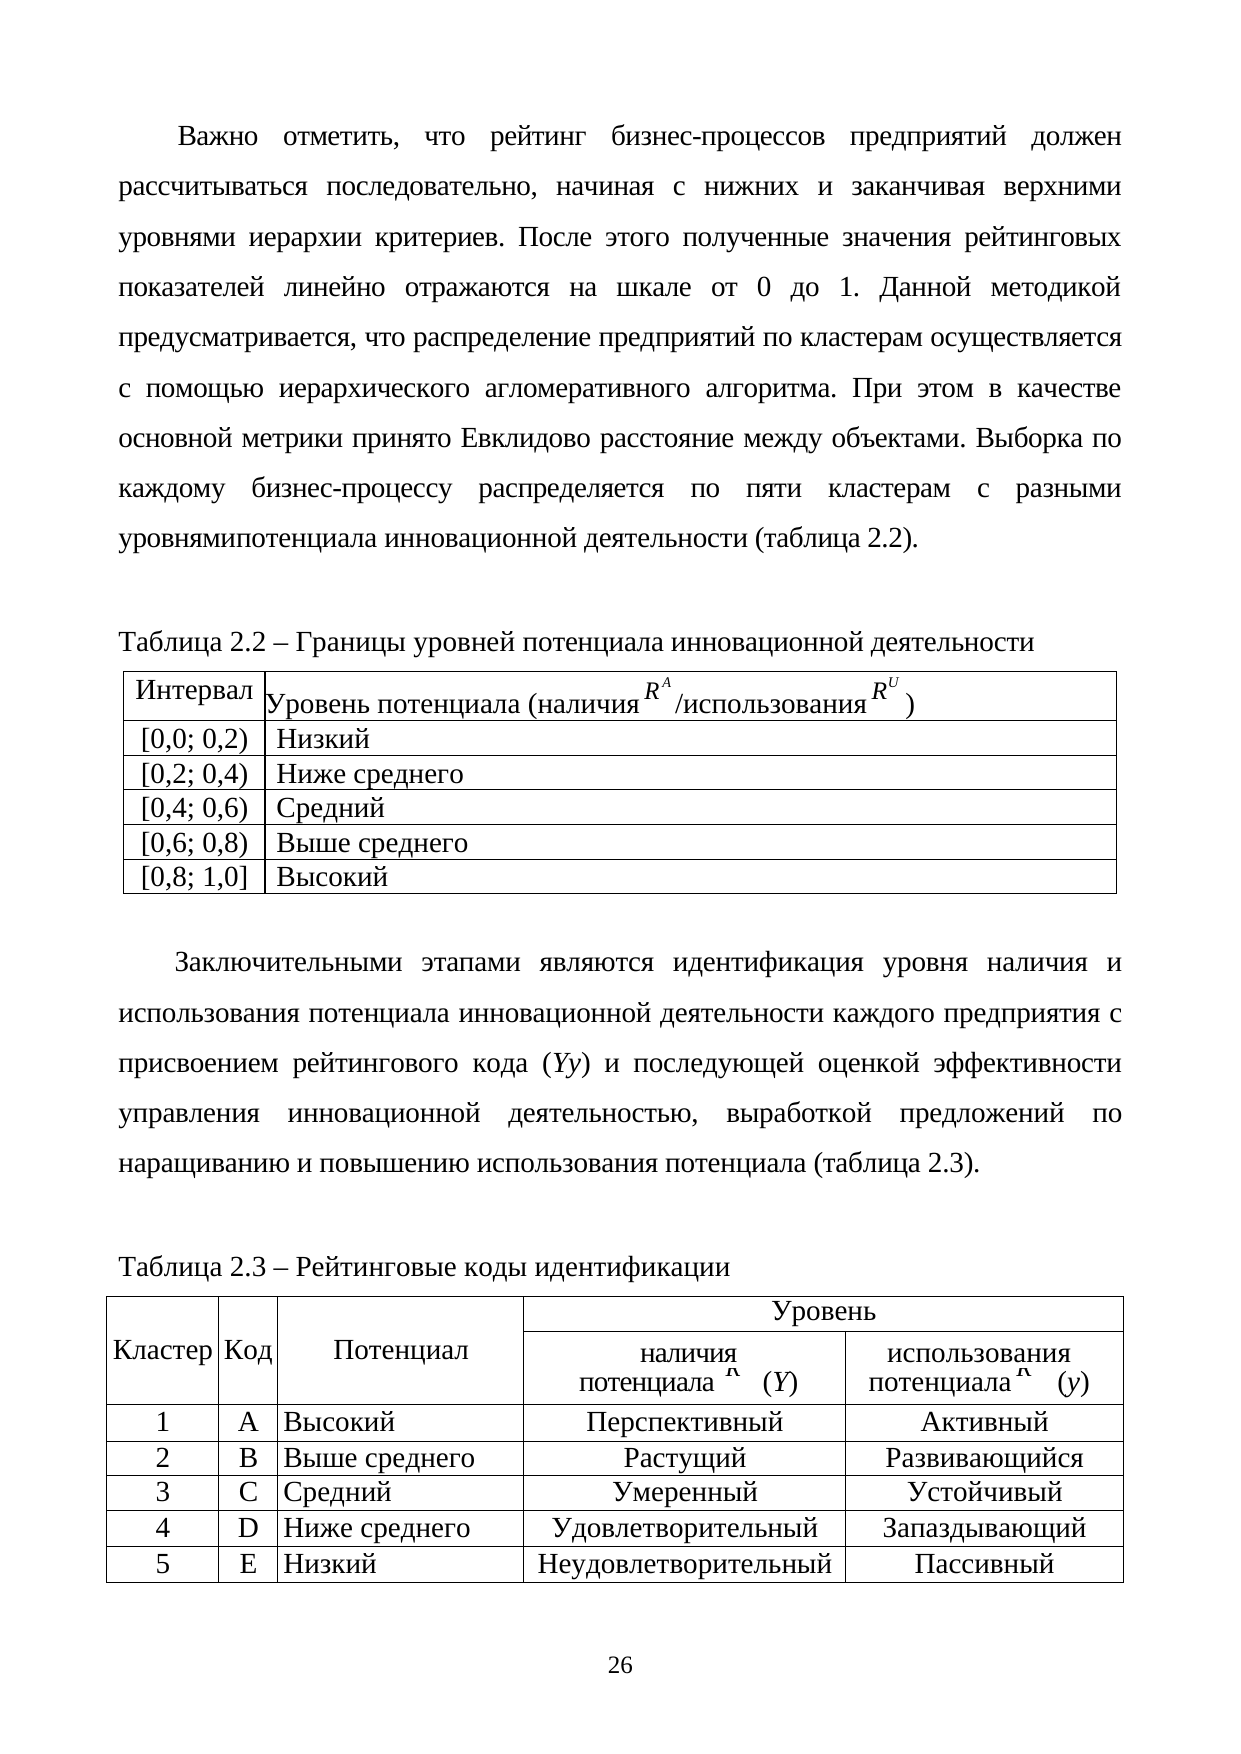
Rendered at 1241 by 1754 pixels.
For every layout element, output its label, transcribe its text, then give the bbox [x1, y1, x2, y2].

table_cell 3 [107, 1476, 218, 1509]
table_cell [0,0; 0,2) [124, 721, 264, 755]
table_cell [0,8; 1,0] [124, 860, 264, 893]
table_header Код [219, 1297, 277, 1404]
table_cell [0,6; 0,8) [124, 825, 264, 858]
table_cell [0,4; 0,6) [124, 790, 264, 824]
table_cell D [219, 1511, 277, 1546]
table_cell Низкий [278, 1547, 523, 1582]
text Важно отметить, что рейтинг бизнес-процессов предприятий должен рассчитываться последовательно, начиная с нижних и заканчивая верхними уровнями иерархии критериев. После этого полученные значения рейтинговых показателей линейно отражаются на шкале от 0 до 1. Данной методикой предусматривается, что распределение предприятий по кластерам осуществляется с помощью иерархического агломеративного алгоритма. При этом в качестве основной метрики принято Евклидово расстояние между объектами. Выборка по каждому бизнес-процессу распределяется по пяти кластерам с разными уровнямипотенциала инновационной деятельности (таблица 2.2). [118, 118, 1122, 554]
table_cell Ниже среднего [266, 756, 1116, 789]
table_cell Перспективный [524, 1405, 845, 1441]
table_cell А [219, 1405, 277, 1441]
table_cell Неудовлетворительный [524, 1547, 845, 1582]
table_header Интервал [124, 672, 264, 720]
table_cell C [219, 1476, 277, 1509]
table_cell Умеренный [524, 1476, 845, 1509]
table_cell Пассивный [846, 1547, 1123, 1582]
table_cell Выше среднего [278, 1442, 523, 1475]
table_header Потенциал [278, 1297, 523, 1404]
table_cell Удовлетворительный [524, 1511, 845, 1546]
table_cell Ниже среднего [278, 1511, 523, 1546]
table_cell Растущий [524, 1442, 845, 1475]
text Таблица 2.3 – Рейтинговые коды идентификации [118, 1246, 1122, 1284]
table_cell 2 [107, 1442, 218, 1475]
table_cell Активный [846, 1405, 1123, 1441]
table_header Уровень [524, 1297, 1123, 1331]
table_header Уровень потенциала (наличия/использования) [266, 672, 1116, 720]
table_header Кластер [107, 1297, 218, 1404]
table_cell B [219, 1442, 277, 1475]
table_cell Развивающийся [846, 1442, 1123, 1475]
table_cell наличия потенциала (Y) [524, 1332, 845, 1404]
table_cell использования потенциала (y) [846, 1332, 1123, 1404]
table_cell Средний [266, 790, 1116, 824]
table_cell Запаздывающий [846, 1511, 1123, 1546]
table_cell Выше среднего [266, 825, 1116, 858]
table_cell 4 [107, 1511, 218, 1546]
table_cell Е [219, 1547, 277, 1582]
table_cell [0,2; 0,4) [124, 756, 264, 789]
table_cell Устойчивый [846, 1476, 1123, 1509]
text Таблица 2.2 – Границы уровней потенциала инновационной деятельности [118, 621, 1122, 658]
table_cell 1 [107, 1405, 218, 1441]
table_cell Низкий [266, 721, 1116, 755]
table_cell Высокий [278, 1405, 523, 1441]
table_cell 5 [107, 1547, 218, 1582]
table_cell Средний [278, 1476, 523, 1509]
text Заключительными этапами являются идентификация уровня наличия и использования потенциала инновационной деятельности каждого предприятия с присвоением рейтингового кода (Yy) и последующей оценкой эффективности управления инновационной деятельностью, выработкой предложений по наращиванию и повышению использования потенциала (таблица 2.3). [118, 944, 1122, 1179]
table_cell Высокий [266, 860, 1116, 893]
